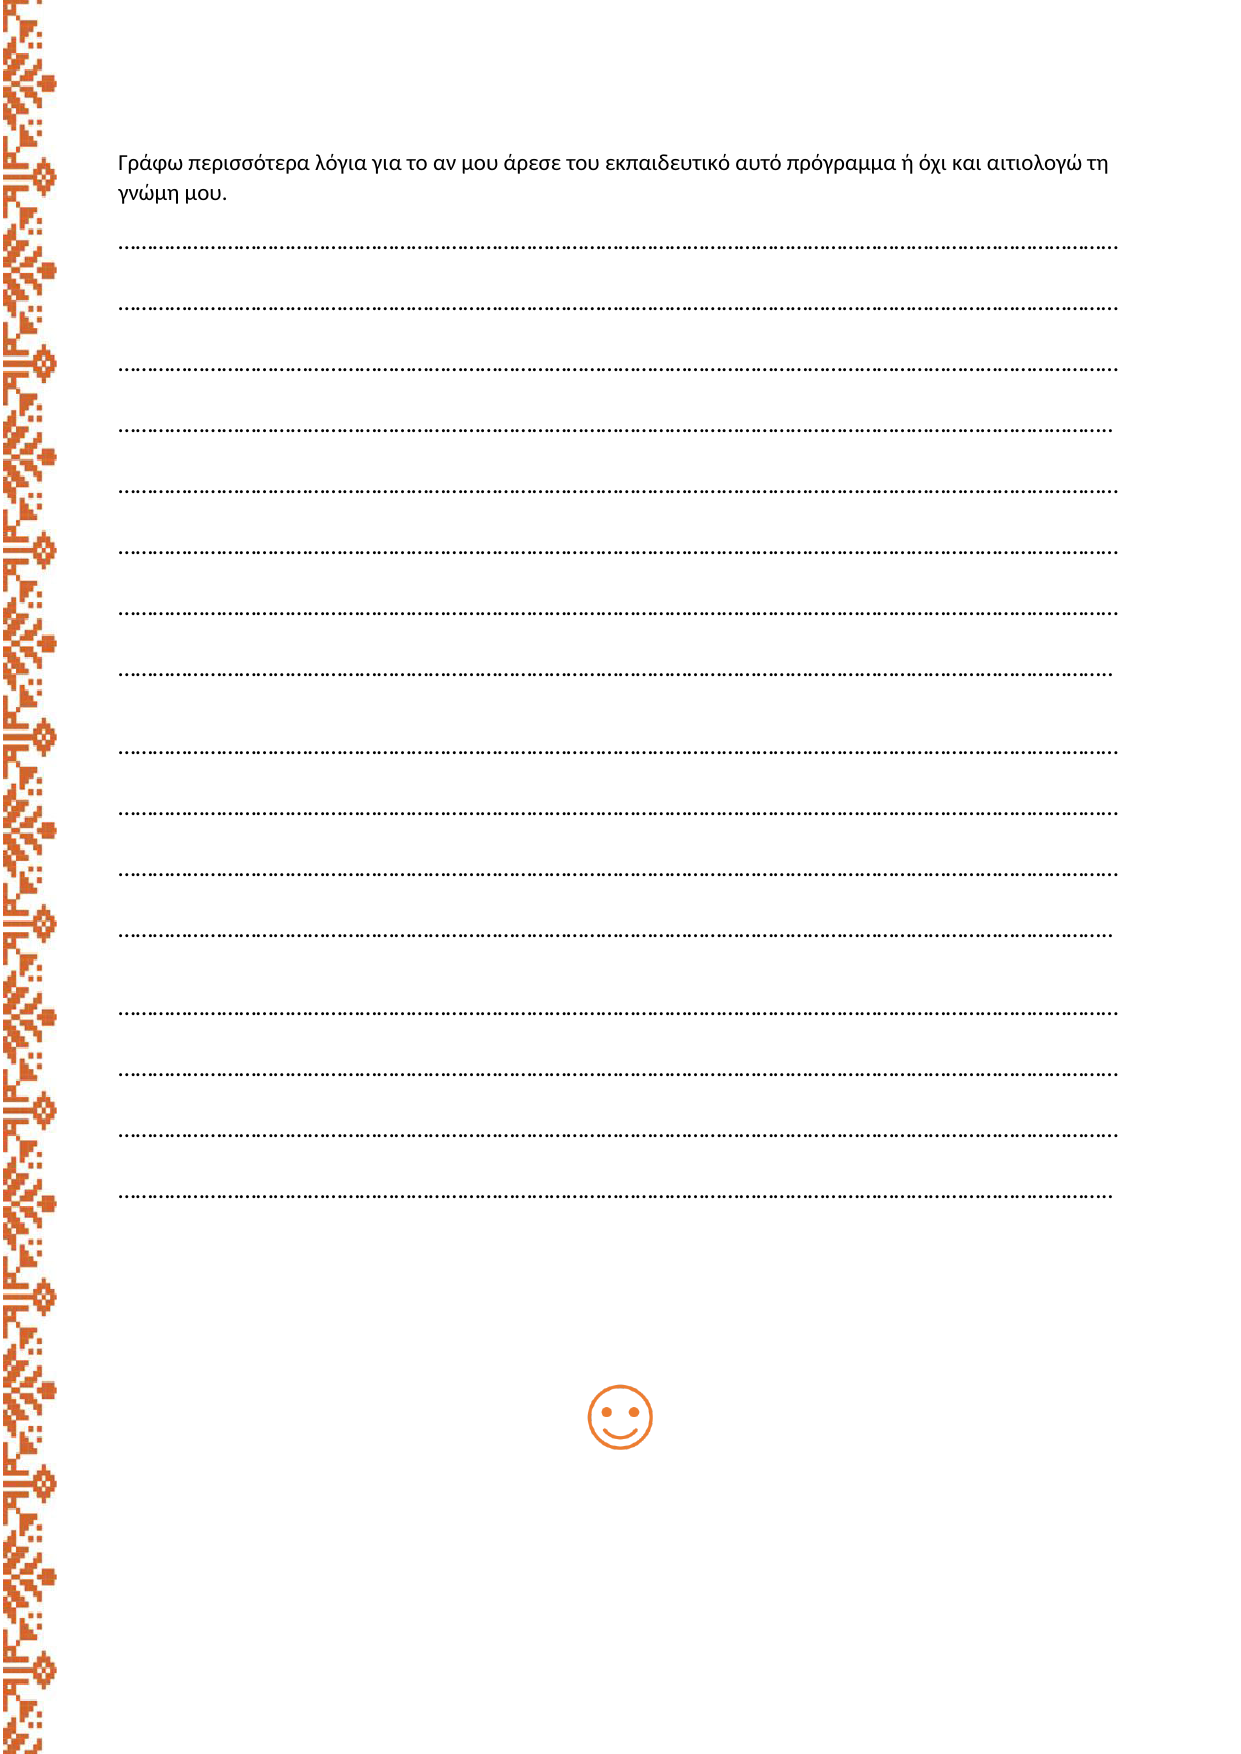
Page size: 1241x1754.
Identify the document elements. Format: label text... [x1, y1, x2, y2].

text Γράφω περισσότερα λόγια για το αν μου άρεσε του εκπαιδευτικό αυτό πρόγραμμα ή όχι και αιτιολογώ τη γνώμη μου. [118, 148, 1122, 206]
text ………………………………………………………………………………………………………………………………………………………………………………………………………………………………………………………………………………………………………………………………………………………………………………………………………………………………………………………………………………………………………………………………………………………………………………………………………………………………………..……………………………………………………………………………………………………………………………………………………………………………………………………………………………………………………………………………………………………………………………………………………………………………………………………………………………………………………………………………………………………………………………………………………………………………………………………………………………………….. [118, 225, 1122, 683]
text ……………………………………………………………………………………………………………………………………………………………………………………………………………………………………………………………………………………………………………………………………………………………………………………………………………………………………………………………………………………………………………………………………………………………………………………………………………………………………….. [118, 730, 1122, 943]
picture [579, 1376, 661, 1458]
text ……………………………………………………………………………………………………………………………………………………………………………………………………………………………………………………………………………………………………………………………………………………………………………………………………………………………………………………………………………………………………………………………………………………………………………………………………………………………………….. [118, 991, 1122, 1204]
